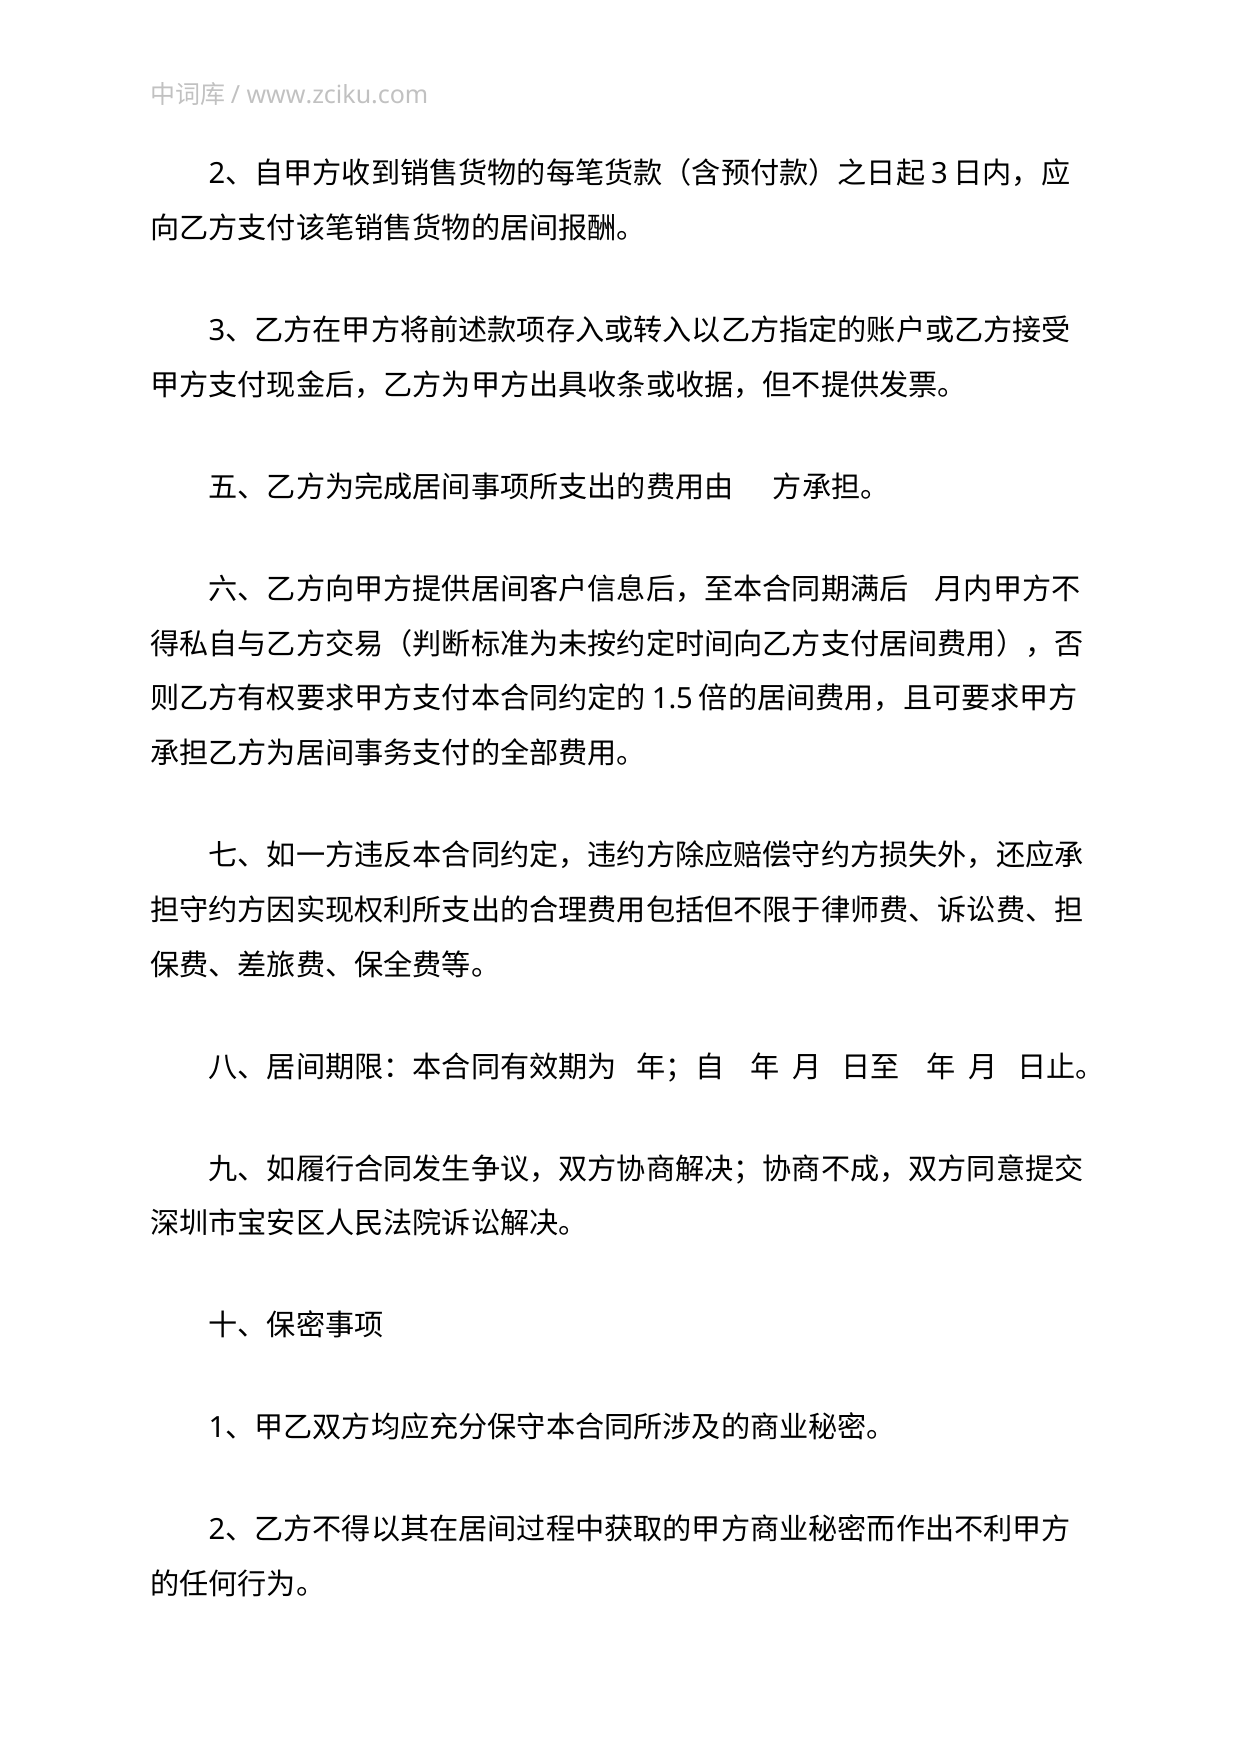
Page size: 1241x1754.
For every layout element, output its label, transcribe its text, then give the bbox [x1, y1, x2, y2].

text 九、如履行合同发生争议，双方协商解决；协商不成，双方同意提交深圳市宝安区人民法院诉讼解决。 [150, 1145, 1090, 1242]
text 2、自甲方收到销售货物的每笔货款（含预付款）之日起3日内，应向乙方支付该笔销售货物的居间报酬。 [150, 150, 1090, 247]
text 五、乙方为完成居间事项所支出的费用由 方承担。 [150, 463, 1090, 506]
text 3、乙方在甲方将前述款项存入或转入以乙方指定的账户或乙方接受甲方支付现金后，乙方为甲方出具收条或收据，但不提供发票。 [150, 307, 1090, 404]
text 八、居间期限：本合同有效期为 年；自 年 月 日至 年 月 日止。 [150, 1043, 1090, 1086]
text 2、乙方不得以其在居间过程中获取的甲方商业秘密而作出不利甲方的任何行为。 [150, 1506, 1090, 1603]
text 1、甲乙双方均应充分保守本合同所涉及的商业秘密。 [150, 1404, 1090, 1446]
text 十、保密事项 [150, 1302, 1090, 1344]
text 七、如一方违反本合同约定，违约方除应赔偿守约方损失外，还应承担守约方因实现权利所支出的合理费用包括但不限于律师费、诉讼费、担保费、差旅费、保全费等。 [150, 832, 1090, 984]
text 六、乙方向甲方提供居间客户信息后，至本合同期满后 月内甲方不得私自与乙方交易（判断标准为未按约定时间向乙方支付居间费用），否则乙方有权要求甲方支付本合同约定的1.5倍的居间费用，且可要求甲方承担乙方为居间事务支付的全部费用。 [150, 565, 1090, 772]
